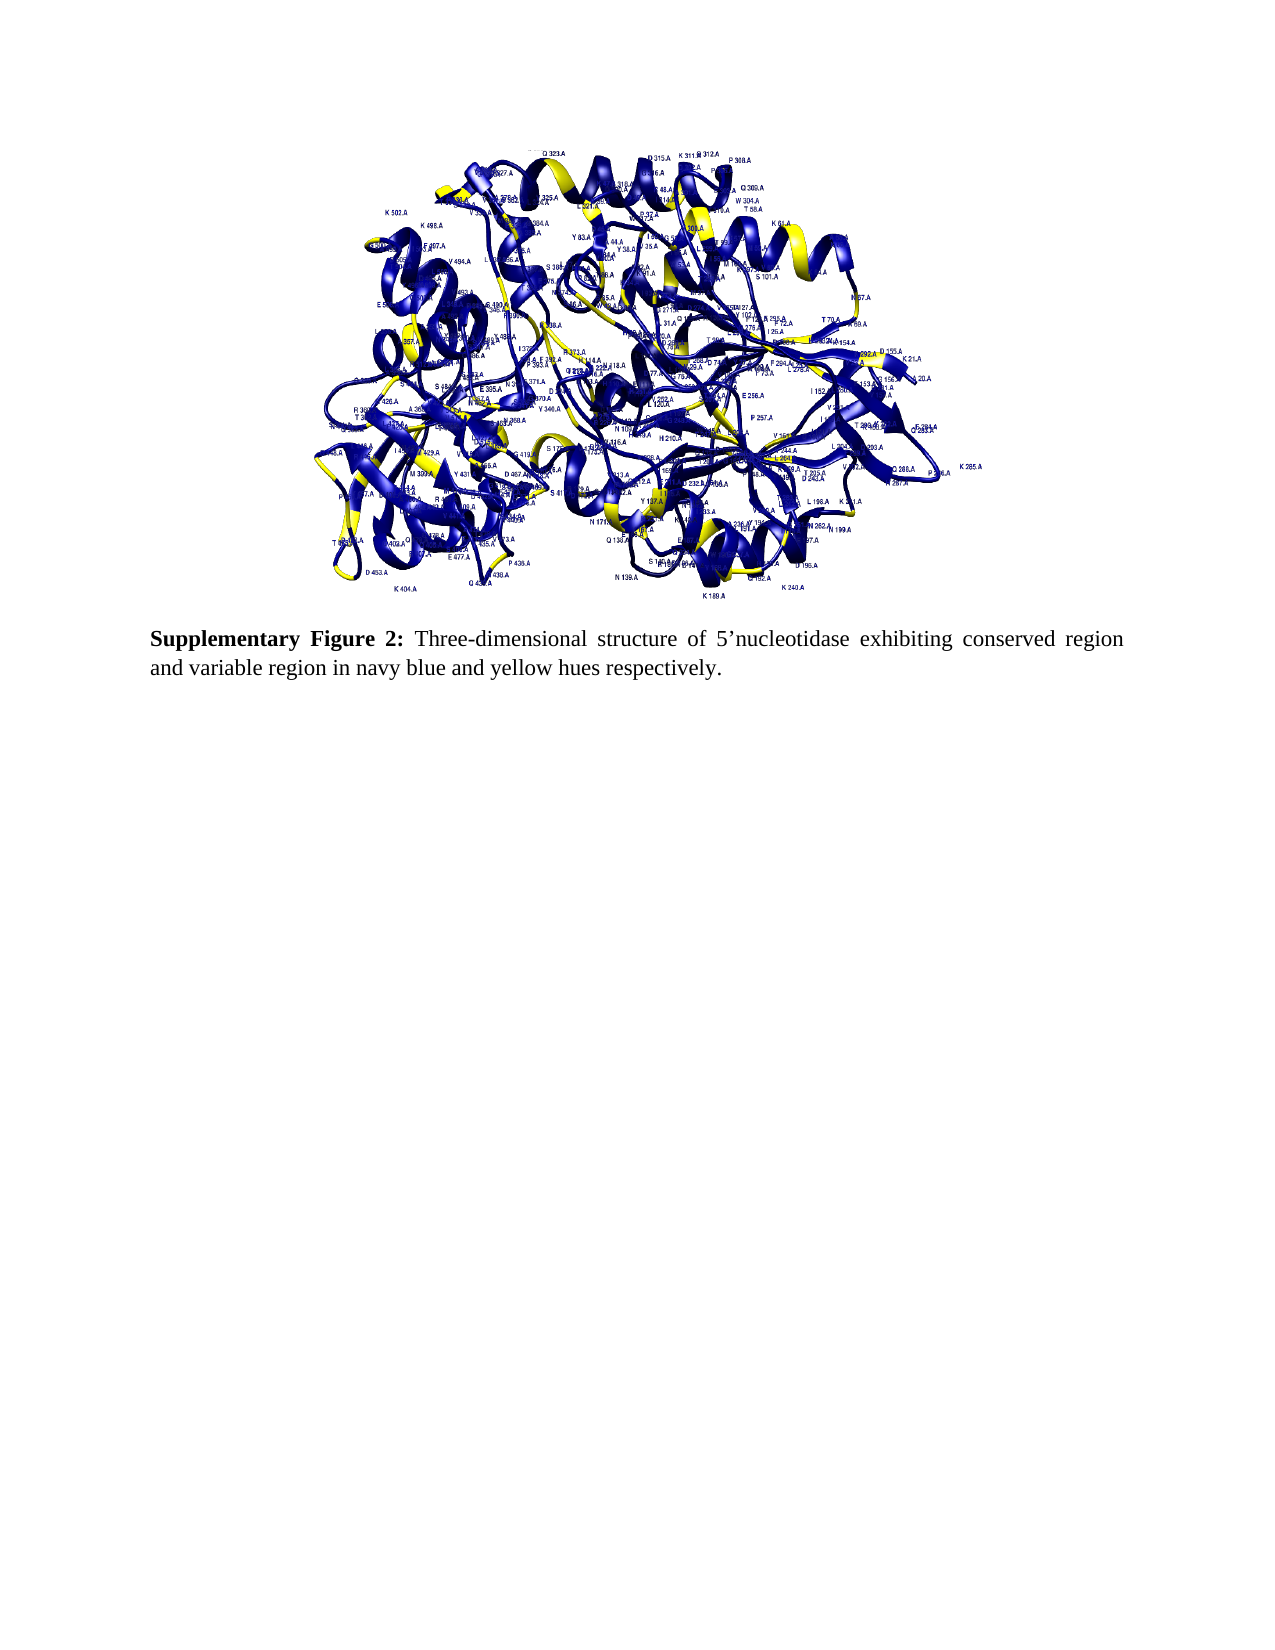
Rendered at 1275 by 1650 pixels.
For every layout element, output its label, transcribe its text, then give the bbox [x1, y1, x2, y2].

picture [237, 150, 1038, 607]
text Supplementary Figure 2: Three-dimensional structure of 5’nucleotidase exhibiting conserved region and variable region in navy blue and yellow hues respectively. [150, 625, 1125, 680]
